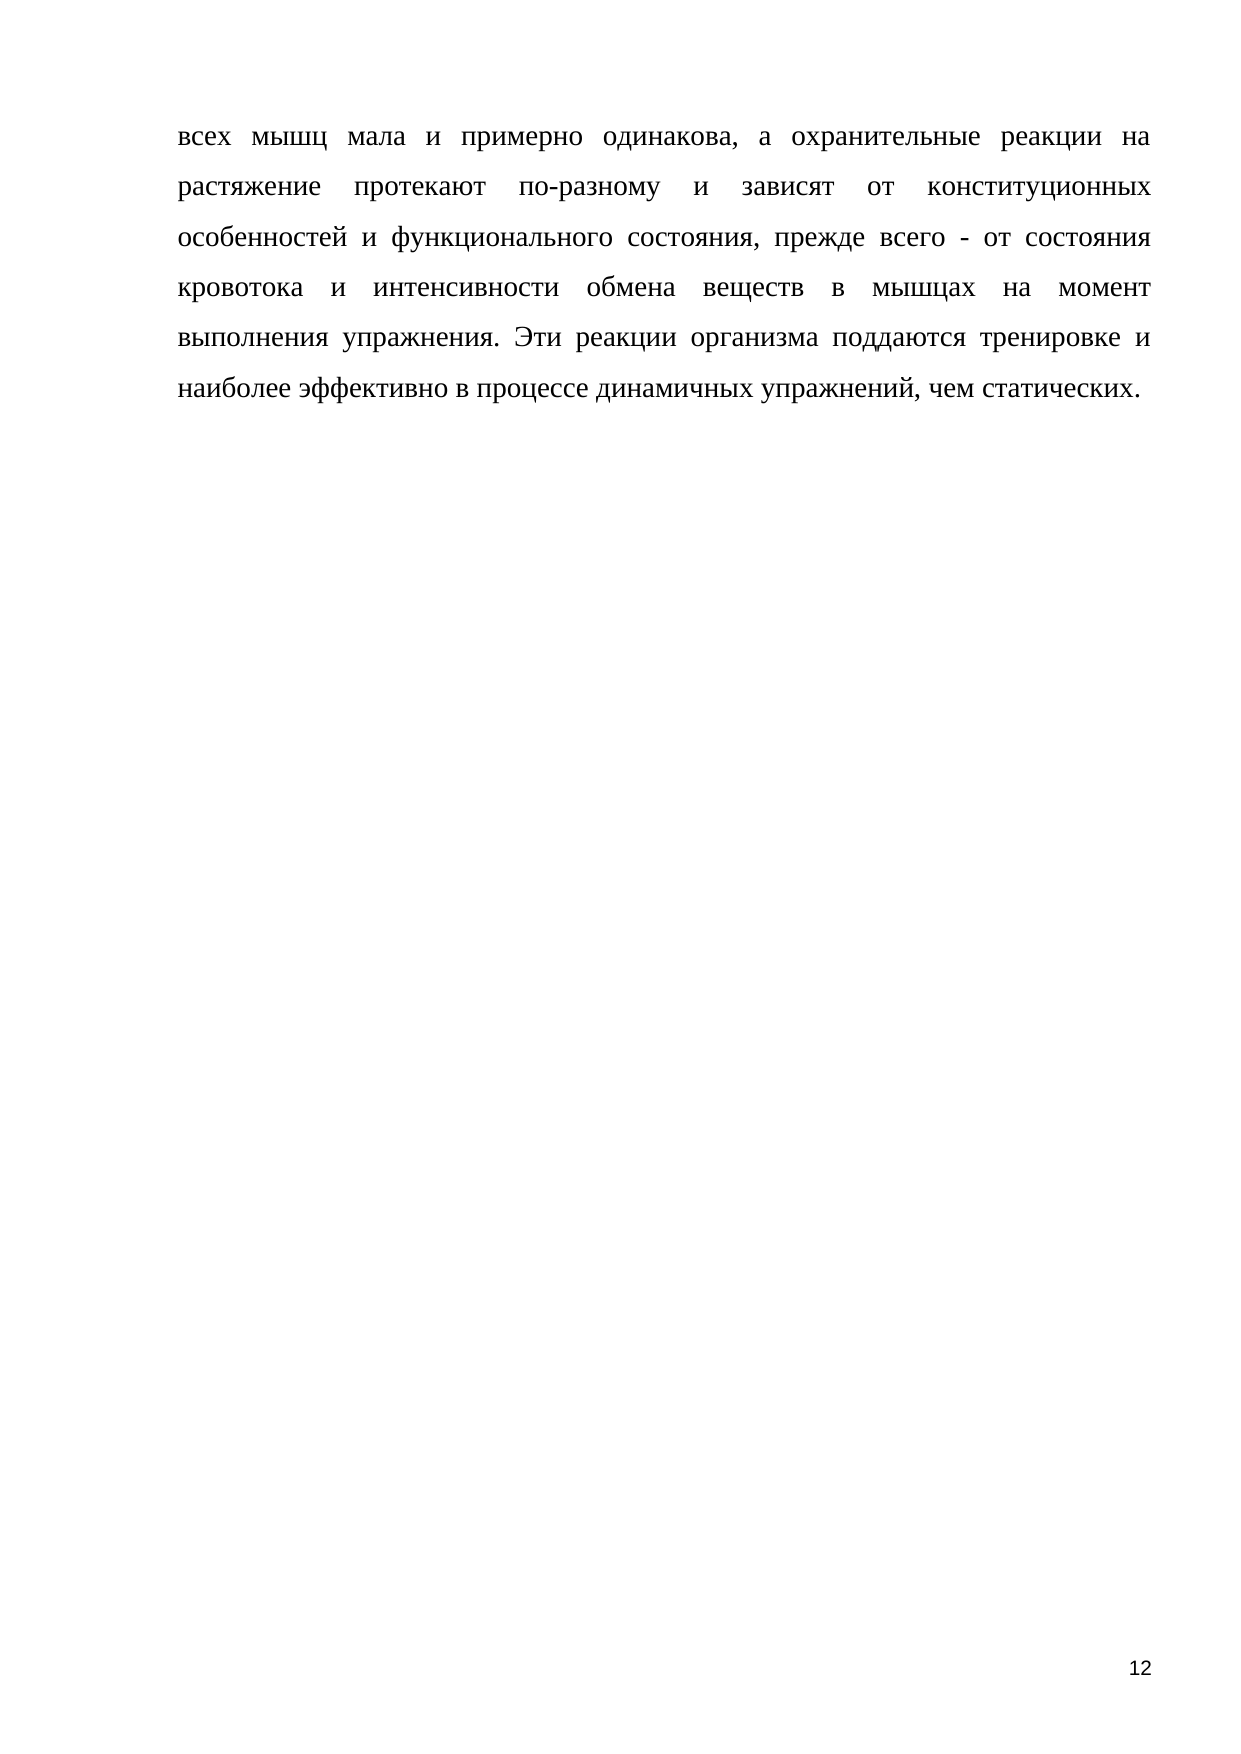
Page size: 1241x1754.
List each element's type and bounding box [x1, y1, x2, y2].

text [177, 118, 1152, 403]
